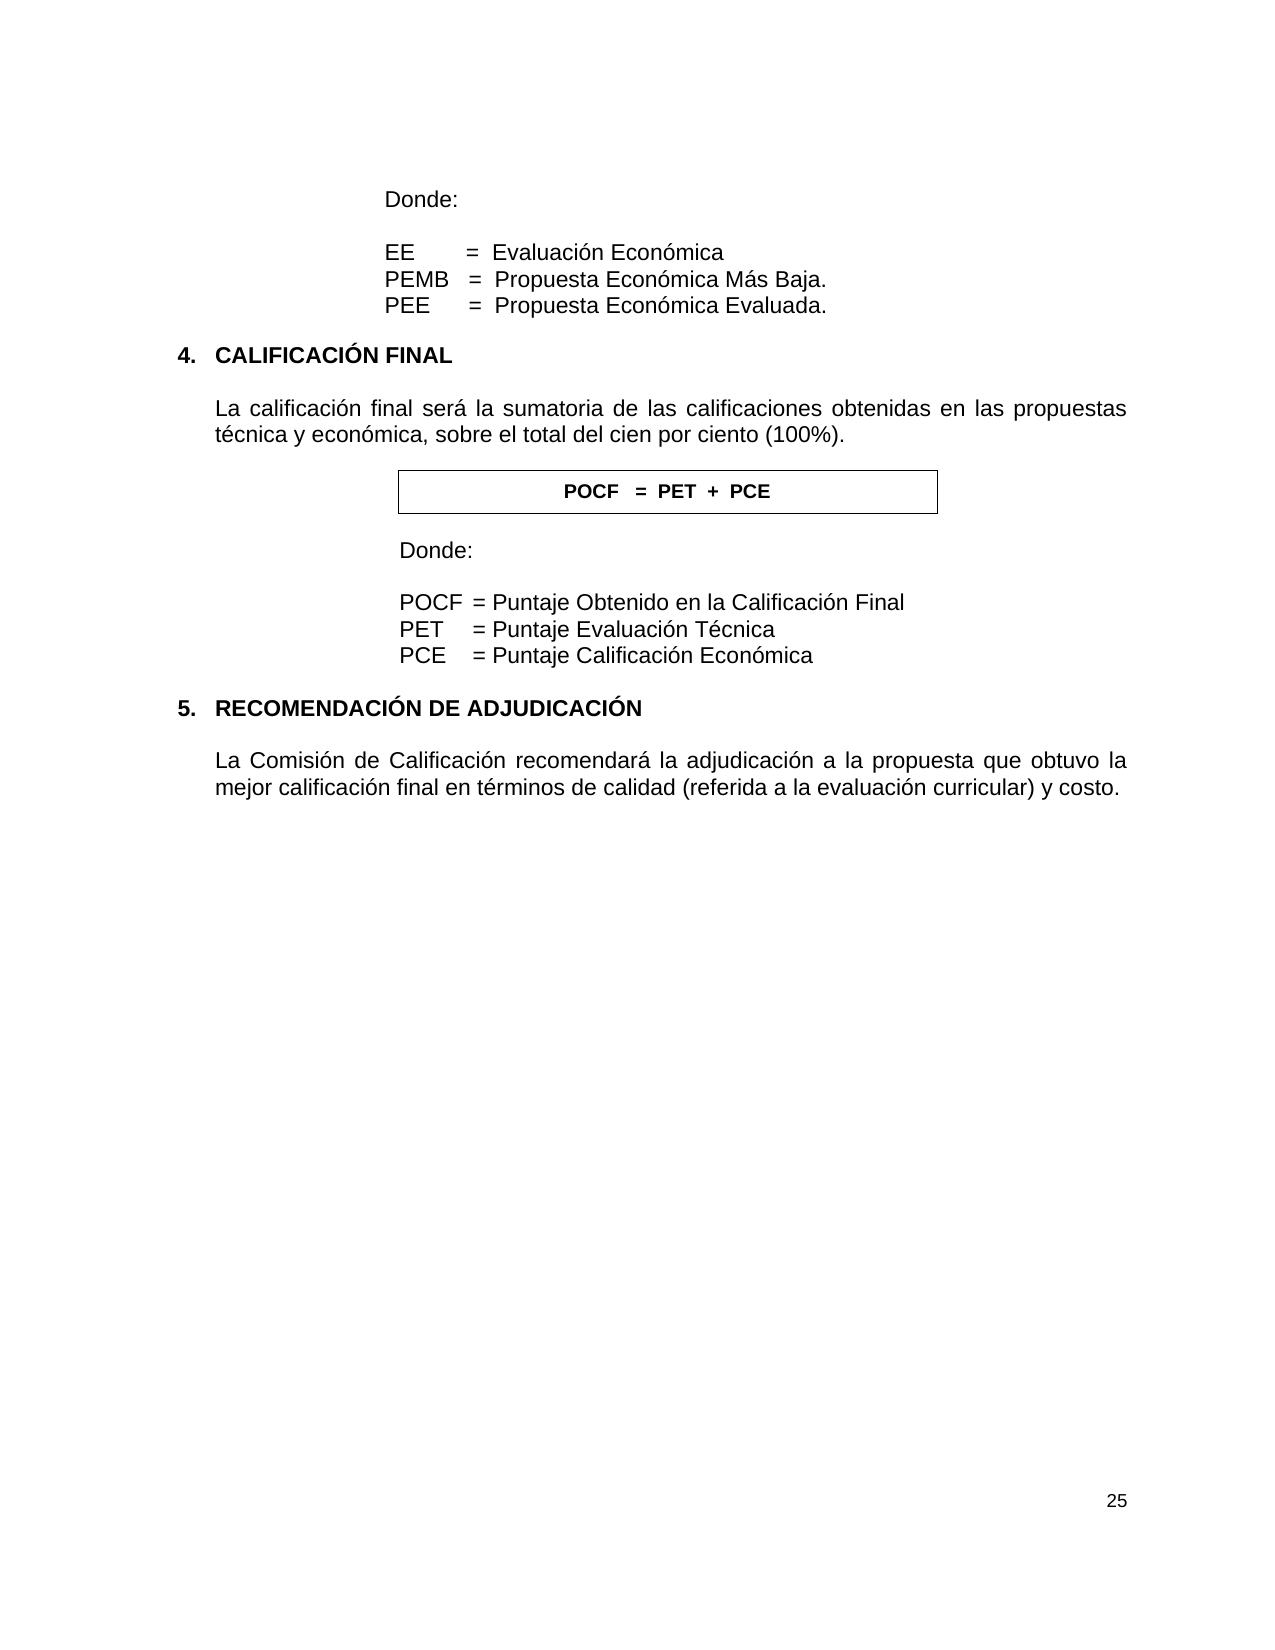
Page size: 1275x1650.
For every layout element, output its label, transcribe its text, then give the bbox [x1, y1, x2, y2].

text La Comisión de Calificación recomendará la adjudicación a la propuesta que obtuvo la mejor calificación final en términos de calidad (referida a la evaluación curricular) y costo. [215, 747, 1127, 800]
text PEMB = Propuesta Económica Más Baja. [384, 266, 1127, 292]
text POCF = Puntaje Obtenido en la Calificación Final [399, 589, 1127, 616]
text EE = Evaluación Económica [384, 239, 1127, 266]
list CALIFICACIÓN FINAL [177, 342, 1127, 368]
text La calificación final será la sumatoria de las calificaciones obtenidas en las propuestas técnica y económica, sobre el total del cien por ciento (100%). [215, 395, 1127, 448]
text POCF = PET + PCE [399, 471, 937, 513]
text PEE = Propuesta Económica Evaluada. [384, 292, 1127, 318]
text PCE = Puntaje Calificación Económica [399, 642, 1127, 668]
text Donde: [384, 186, 1127, 213]
text PET = Puntaje Evaluación Técnica [399, 616, 1127, 642]
text Donde: [399, 537, 1127, 563]
list RECOMENDACIÓN DE ADJUDICACIÓN [177, 695, 1127, 721]
